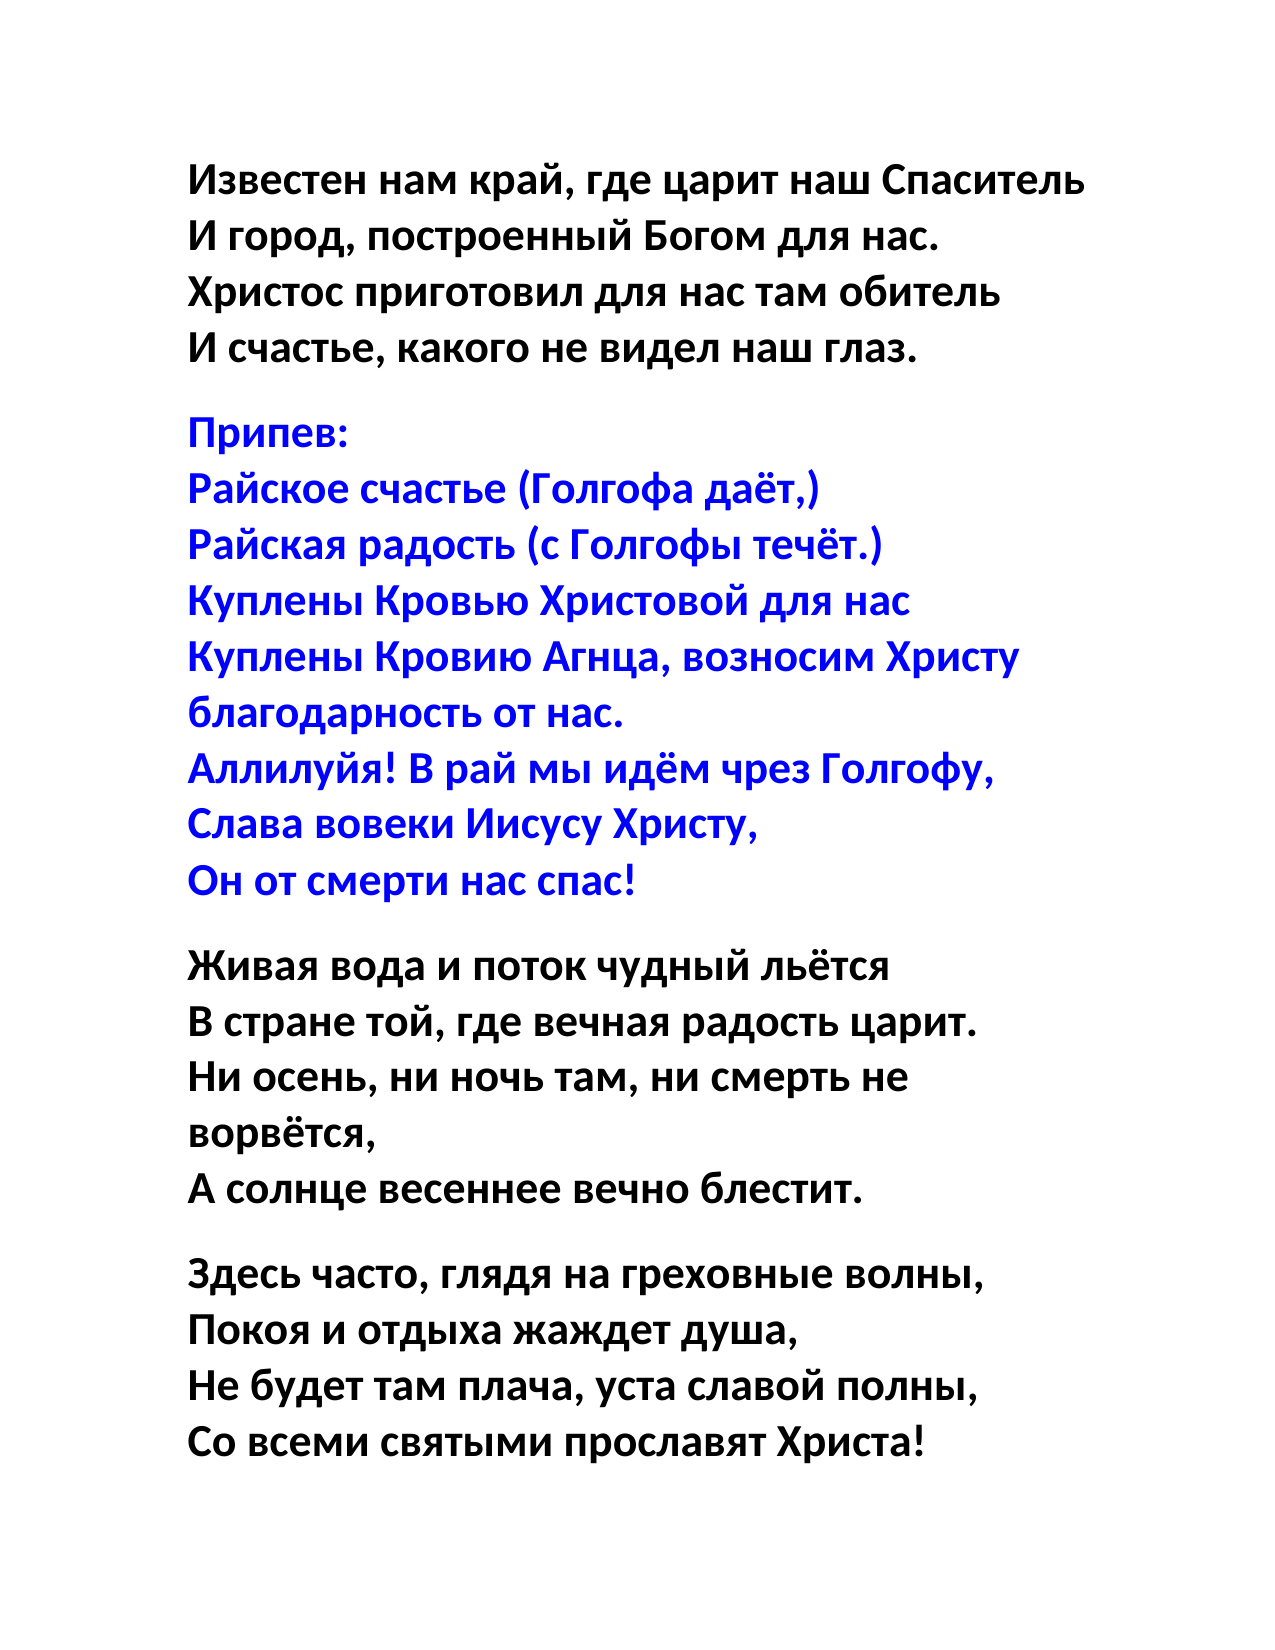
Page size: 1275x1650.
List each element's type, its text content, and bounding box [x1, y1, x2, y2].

text Здесь часто, глядя на греховные волны, Покоя и отдыха жаждет душа, Не будет там плача, уста славой полны, Со всеми святыми прославят Христа! [187, 1244, 1087, 1468]
text Припев: Райское счастье (Голгофа даёт,) Райская радость (с Голгофы течёт.) Куплены Кровью Христовой для нас Куплены Кровию Агнца, возносим Христу благодарность от нас. Аллилуйя! В рай мы идём чрез Голгофу, Слава вовеки Иисусу Христу, Он от смерти нас спас! [187, 403, 1087, 906]
text Известен нам край, где царит наш Спаситель И город, построенный Богом для нас. Христос приготовил для нас там обитель И счастье, какого не видел наш глаз. [187, 150, 1087, 374]
text Живая вода и поток чудный льётся В стране той, где вечная радость царит. Ни осень, ни ночь там, ни смерть не ворвётся, А солнце весеннее вечно блестит. [187, 936, 1087, 1215]
